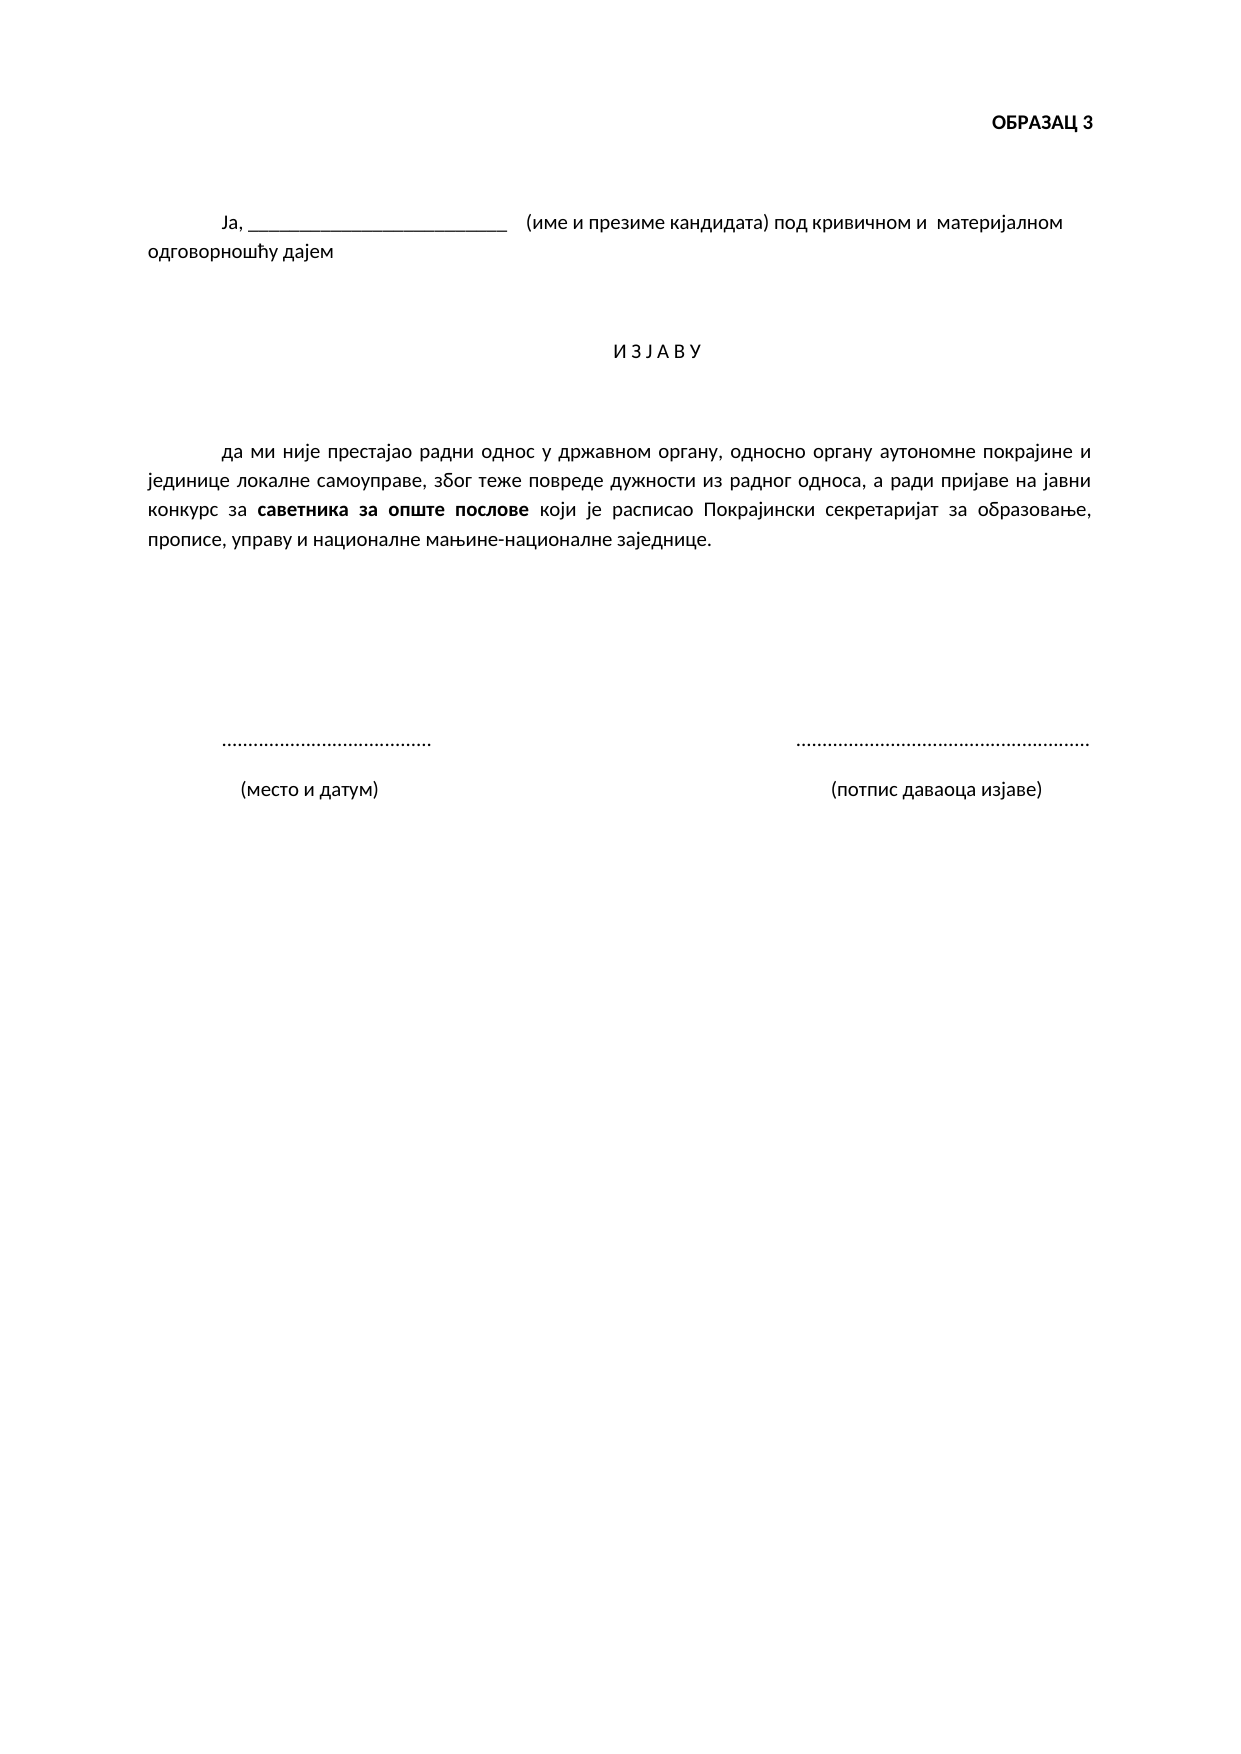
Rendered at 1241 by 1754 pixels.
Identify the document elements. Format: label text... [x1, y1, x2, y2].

text Ја, _________________________ (име и презиме кандидата) под кривичном и материјалном одговорношћу дајем [148, 209, 1093, 264]
text И З Ј А В У [148, 338, 1093, 364]
text ........................................ ........................................................ [148, 726, 1093, 751]
text (место и датум) (потпис даваоца изјаве) [148, 776, 1093, 801]
text да ми није престајао радни однос у државном органу, односно органу аутономне покрајине и јединице локалне самоуправе, због теже повреде дужности из радног односа, а ради пријаве на јавни конкурс за саветника за опште послове који је расписао Покрајински секретаријат за образовање, прописе, управу и националне мањине-националне заједнице. [148, 438, 1093, 551]
text ОБРАЗАЦ 3 [148, 109, 1093, 134]
